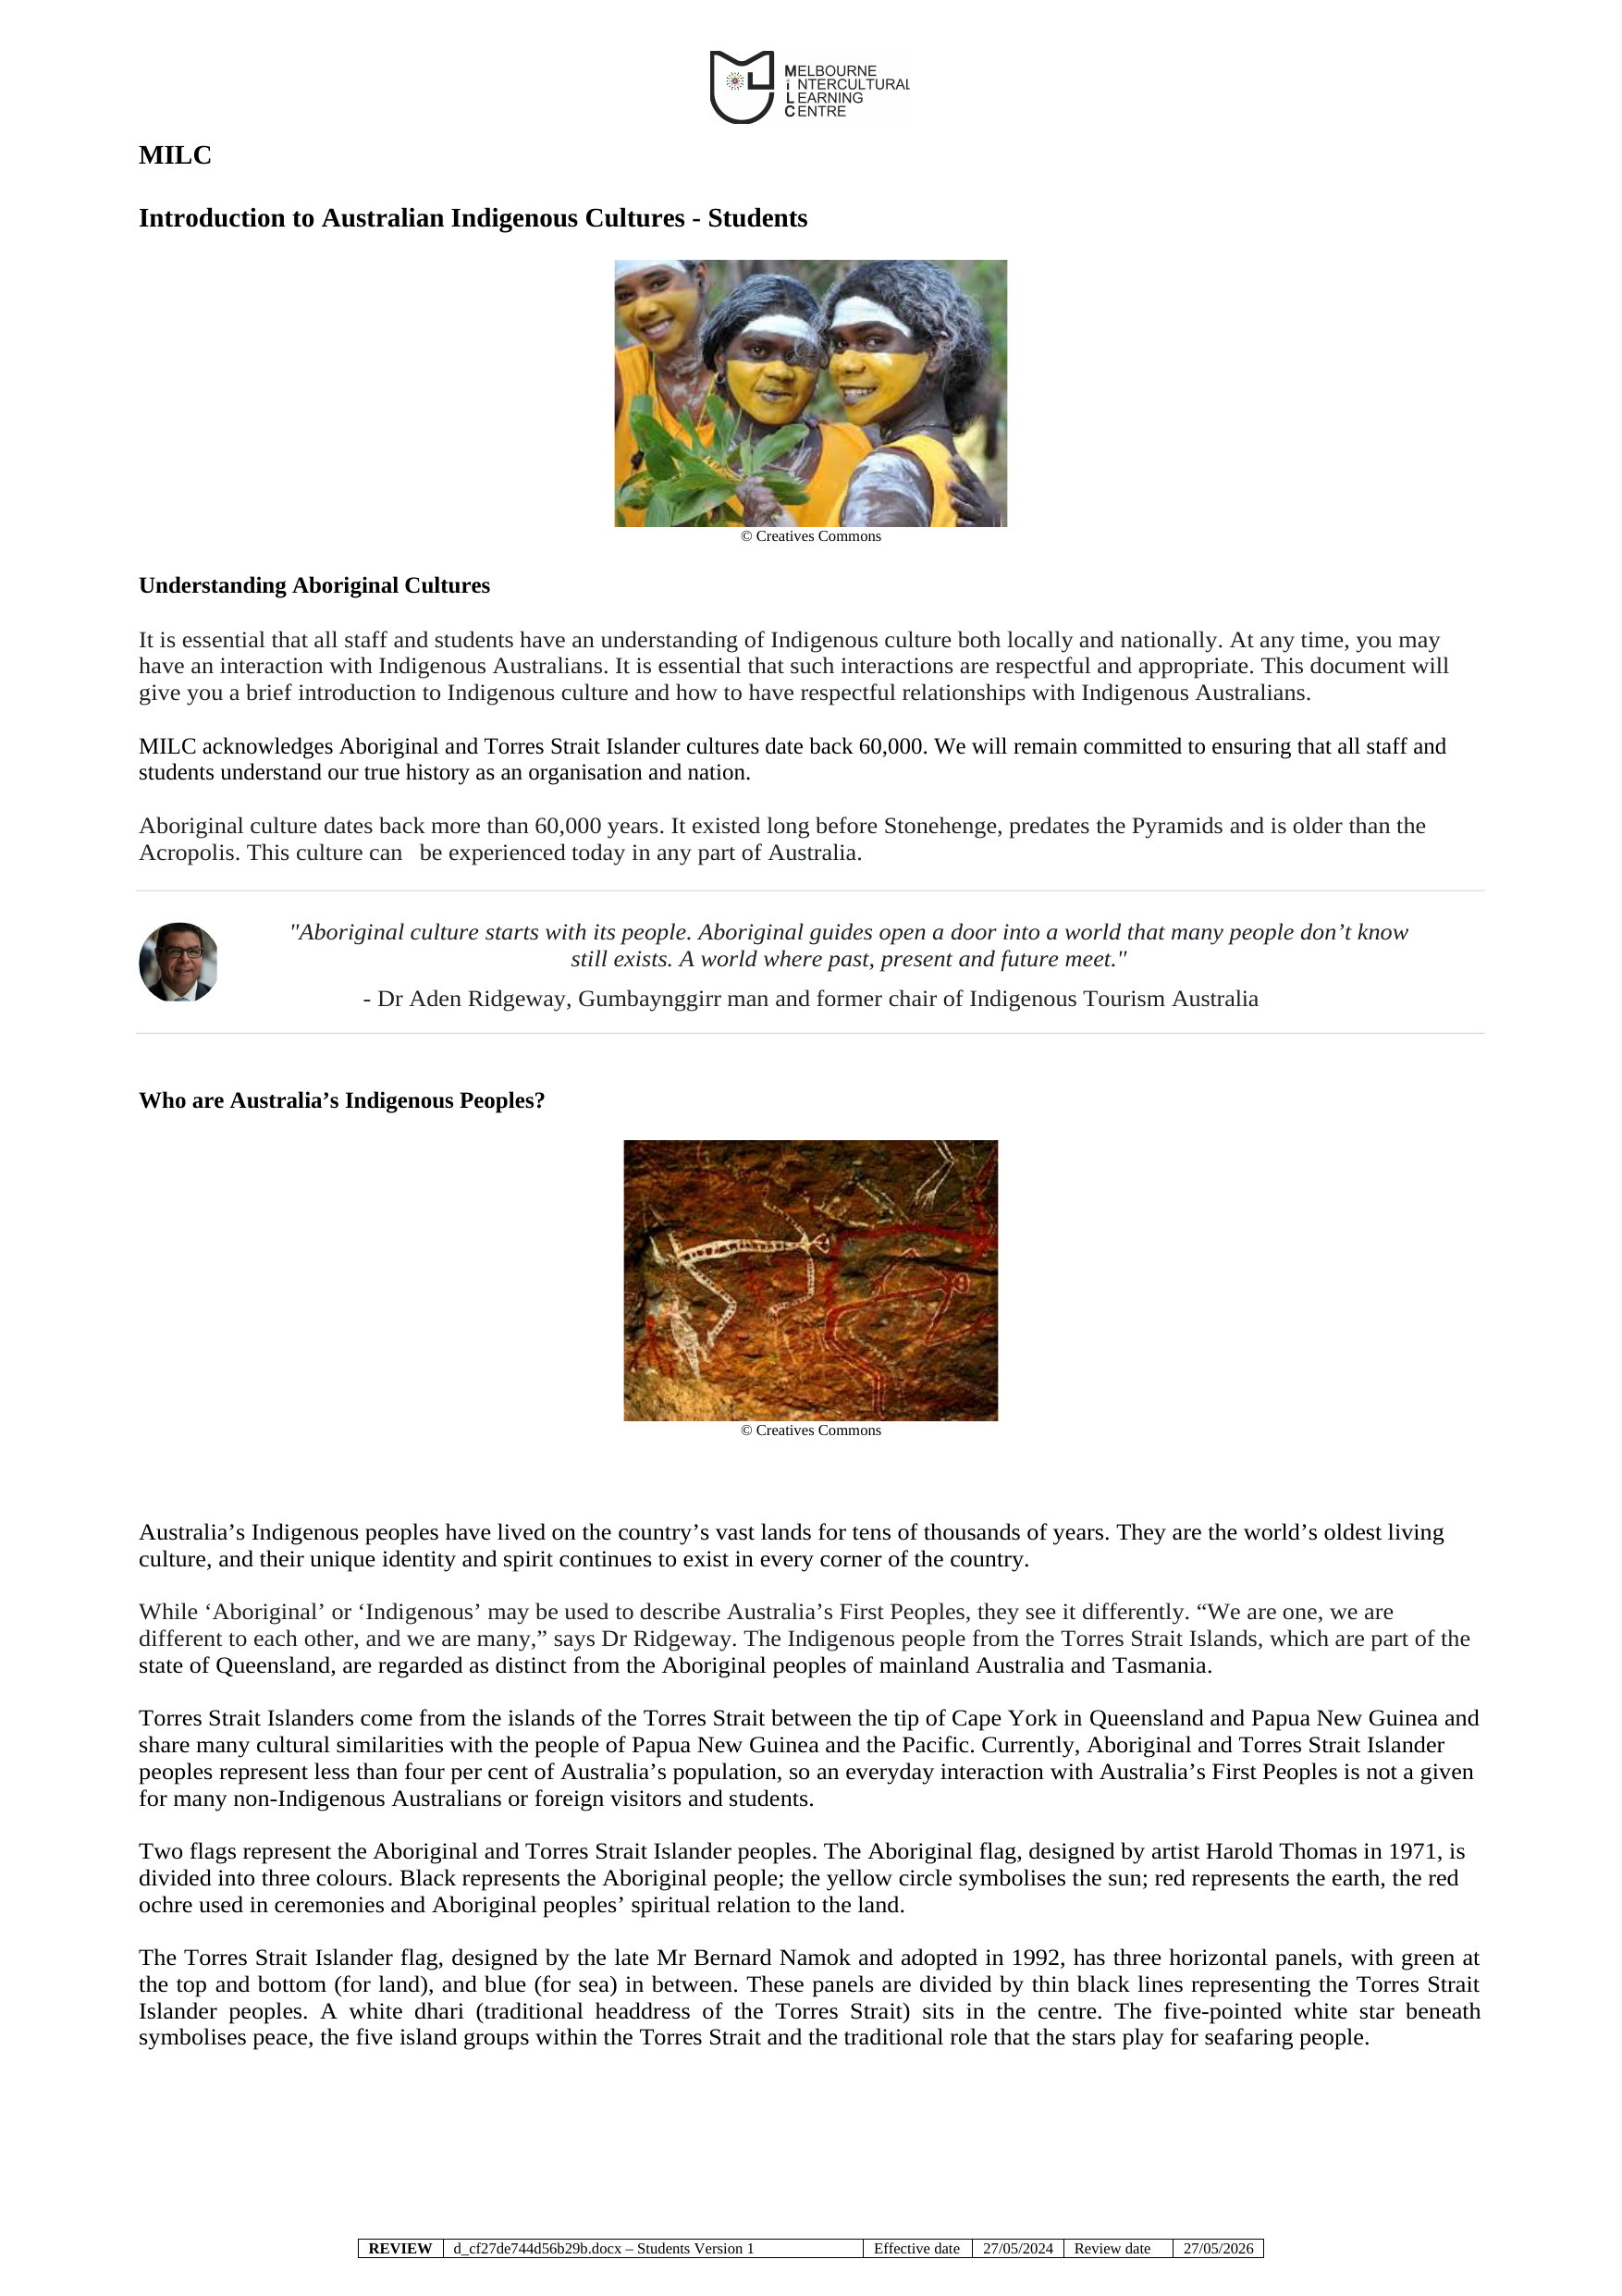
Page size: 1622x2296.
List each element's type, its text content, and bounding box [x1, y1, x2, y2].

picture [139, 922, 217, 1001]
text The Torres Strait Islander flag, designed by the late Mr Bernard Namok and adopted in 1992, has three horizontal panels, with green at the top and bottom (for land), and blue (for sea) in between. These panels are divided by thin black lines representing the Torres Strait Islander peoples. A white dhari (traditional headdress of the Torres Strait) sits in the centre. The five-pointed white star beneath symbolises peace, the five island groups within the Torres Strait and the traditional role that the stars play for seafaring people. [139, 1944, 1483, 2050]
text Understanding Aboriginal Cultures [139, 571, 1483, 598]
text MILC [139, 139, 1483, 170]
text still exists. A world where past, present and future meet." [217, 945, 1483, 971]
text © Creatives Commons [139, 527, 1483, 545]
picture [623, 1140, 999, 1421]
text © Creatives Commons [139, 1421, 1483, 1439]
text Who are Australia’s Indigenous Peoples? [139, 1087, 1483, 1113]
text It is essential that all staff and students have an understanding of Indigenous culture both locally and nationally. At any time, you may have an interaction with Indigenous Australians. It is essential that such interactions are respectful and appropriate. This document will give you a brief introduction to Indigenous culture and how to have respectful relationships with Indigenous Australians. [139, 626, 1483, 706]
text "Aboriginal culture starts with its people. Aboriginal guides open a door into a world that many people don’t know [139, 918, 1483, 945]
text Introduction to Australian Indigenous Cultures - Students [139, 202, 1483, 232]
text While ‘Aboriginal’ or ‘Indigenous’ may be used to describe Australia’s First Peoples, they see it differently. “We are one, we are different to each other, and we are many,” says Dr Ridgeway. The Indigenous people from the Torres Strait Islands, which are part of the state of Queensland, are regarded as distinct from the Aboriginal peoples of mainland Australia and Tasmania. [139, 1598, 1483, 1678]
text Two flags represent the Aboriginal and Torres Strait Islander peoples. The Aboriginal flag, designed by artist Harold Thomas in 1971, is divided into three colours. Black represents the Aboriginal people; the yellow circle symbolises the sun; red represents the earth, the red ochre used in ceremonies and Aboriginal peoples’ spiritual relation to the land. [139, 1837, 1483, 1917]
text MILC acknowledges Aboriginal and Torres Strait Islander cultures date back 60,000. We will remain committed to ensuring that all staff and students understand our true history as an organisation and nation. [139, 732, 1483, 785]
text - Dr Aden Ridgeway, Gumbaynggirr man and former chair of Indigenous Tourism Australia [244, 985, 1378, 1012]
text Australia’s Indigenous peoples have lived on the country’s vast lands for tens of thousands of years. They are the world’s oldest living culture, and their unique identity and spirit continues to exist in every corner of the country. [139, 1518, 1483, 1572]
text Torres Strait Islanders come from the islands of the Torres Strait between the tip of Cape York in Queensland and Papua New Guinea and share many cultural similarities with the people of Papua New Guinea and the Pacific. Currently, Aboriginal and Torres Strait Islander peoples represent less than four per cent of Australia’s population, so an everyday interaction with Australia’s First Peoples is not a given for many non-Indigenous Australians or foreign visitors and students. [139, 1704, 1483, 1811]
picture [614, 260, 1008, 527]
picture [709, 51, 910, 124]
text Aboriginal culture dates back more than 60,000 years. It existed long before Stonehenge, predates the Pyramids and is older than the Acropolis. This culture can be experienced today in any part of Australia. [139, 812, 1483, 865]
